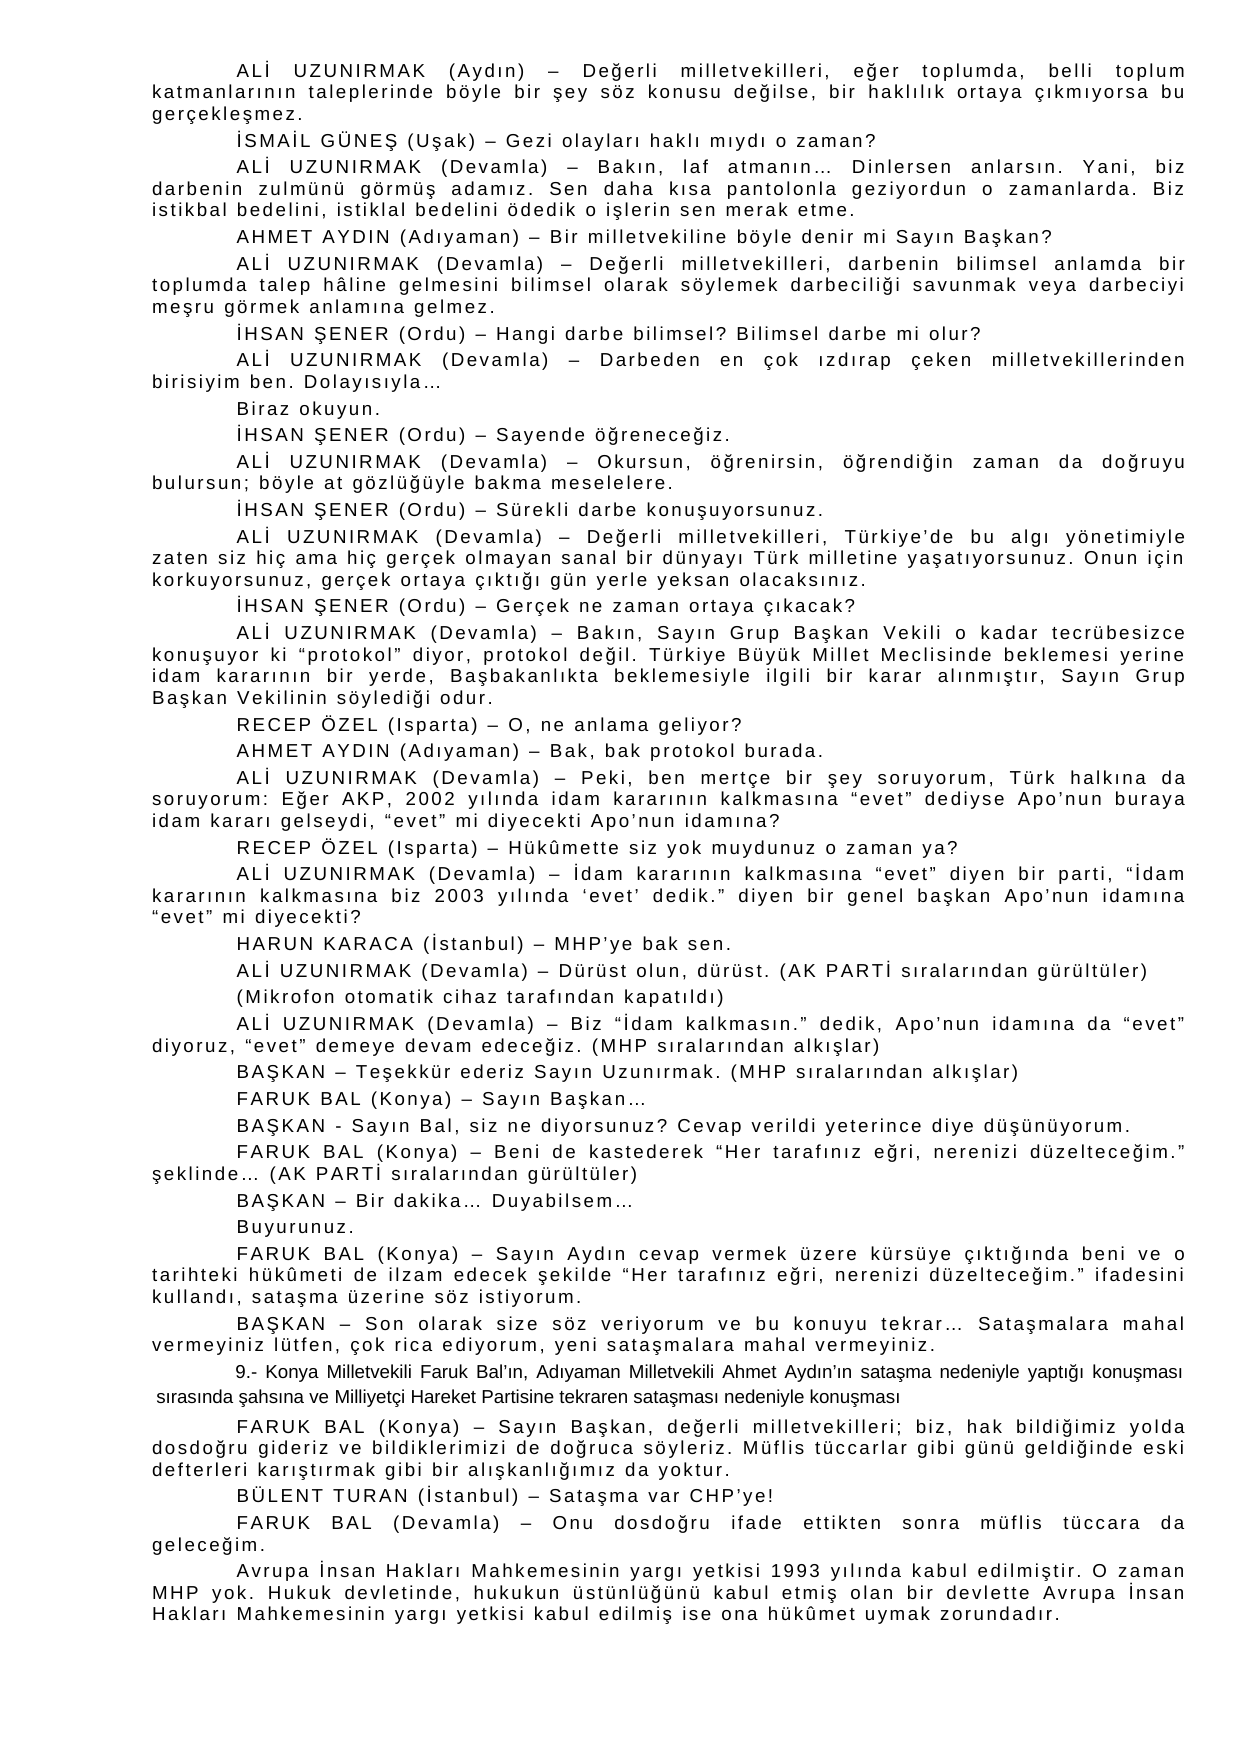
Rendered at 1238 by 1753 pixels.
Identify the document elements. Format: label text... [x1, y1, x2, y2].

text FARUK BAL (Devamla) – Onu dosdoğru ifade ettikten sonra müflis tüccara da geleceğim. [152, 1512, 1186, 1555]
text ALİ UZUNIRMAK (Devamla) – Peki, ben mertçe bir şey soruyorum, Türk halkına da soruyorum: Eğer AKP, 2002 yılında idam kararının kalkmasına “evet” dediyse Apo’nun buraya idam kararı gelseydi, “evet” mi diyecekti Apo’nun idamına? [152, 767, 1186, 831]
text ALİ UZUNIRMAK (Devamla) – İdam kararının kalkmasına “evet” diyen bir parti, “İdam kararının kalkmasına biz 2003 yılında ‘evet’ dedik.” diyen bir genel başkan Apo’nun idamına “evet” mi diyecekti? [152, 863, 1186, 928]
text İHSAN ŞENER (Ordu) – Gerçek ne zaman ortaya çıkacak? [152, 595, 1186, 617]
text AHMET AYDIN (Adıyaman) – Bir milletvekiline böyle denir mi Sayın Başkan? [152, 226, 1186, 247]
text İHSAN ŞENER (Ordu) – Sürekli darbe konuşuyorsunuz. [152, 499, 1186, 520]
text İHSAN ŞENER (Ordu) – Hangi darbe bilimsel? Bilimsel darbe mi olur? [152, 322, 1186, 344]
text FARUK BAL (Konya) – Sayın Başkan… [152, 1088, 1186, 1109]
text BAŞKAN – Son olarak size söz veriyorum ve bu konuyu tekrar… Sataşmalara mahal vermeyiniz lütfen, çok rica ediyorum, yeni sataşmalara mahal vermeyiniz. [152, 1312, 1186, 1356]
text BAŞKAN – Bir dakika… Duyabilsem… [152, 1189, 1186, 1211]
text BÜLENT TURAN (İstanbul) – Sataşma var CHP’ye! [152, 1485, 1186, 1507]
text İSMAİL GÜNEŞ (Uşak) – Gezi olayları haklı mıydı o zaman? [152, 129, 1186, 151]
text ALİ UZUNIRMAK (Devamla) – Okursun, öğrenirsin, öğrendiğin zaman da doğruyu bulursun; böyle at gözlüğüyle bakma meselelere. [152, 451, 1186, 494]
text RECEP ÖZEL (Isparta) – O, ne anlama geliyor? [152, 713, 1186, 735]
text FARUK BAL (Konya) – Beni de kastederek “Her tarafınız eğri, nerenizi düzelteceğim.” şeklinde… (AK PARTİ sıralarından gürültüler) [152, 1141, 1186, 1184]
text Biraz okuyun. [152, 397, 1186, 419]
text FARUK BAL (Konya) – Sayın Başkan, değerli milletvekilleri; biz, hak bildiğimiz yolda dosdoğru gideriz ve bildiklerimizi de doğruca söyleriz. Müflis tüccarlar gibi günü geldiğinde eski defterleri karıştırmak gibi bir alışkanlığımız da yoktur. [152, 1415, 1186, 1480]
text 9.- Konya Milletvekili Faruk Bal’ın, Adıyaman Milletvekili Ahmet Aydın’ın sataşma nedeniyle yaptığı konuşması sırasında şahsına ve Milliyetçi Hareket Partisine tekraren sataşması nedeniyle konuşması [156, 1361, 1184, 1407]
text Buyurunuz. [152, 1216, 1186, 1238]
text HARUN KARACA (İstanbul) – MHP’ye bak sen. [152, 933, 1186, 954]
text Avrupa İnsan Hakları Mahkemesinin yargı yetkisi 1993 yılında kabul edilmiştir. O zaman MHP yok. Hukuk devletinde, hukukun üstünlüğünü kabul etmiş olan bir devlette Avrupa İnsan Hakları Mahkemesinin yargı yetkisi kabul edilmiş ise ona hükûmet uymak zorundadır. [152, 1560, 1186, 1625]
text ALİ UZUNIRMAK (Devamla) – Bakın, Sayın Grup Başkan Vekili o kadar tecrübesizce konuşuyor ki “protokol” diyor, protokol değil. Türkiye Büyük Millet Meclisinde beklemesi yerine idam kararının bir yerde, Başbakanlıkta beklemesiyle ilgili bir karar alınmıştır, Sayın Grup Başkan Vekilinin söylediği odur. [152, 622, 1186, 708]
text İHSAN ŞENER (Ordu) – Sayende öğreneceğiz. [152, 424, 1186, 446]
text AHMET AYDIN (Adıyaman) – Bak, bak protokol burada. [152, 740, 1186, 762]
text ALİ UZUNIRMAK (Devamla) – Bakın, laf atmanın… Dinlersen anlarsın. Yani, biz darbenin zulmünü görmüş adamız. Sen daha kısa pantolonla geziyordun o zamanlarda. Biz istikbal bedelini, istiklal bedelini ödedik o işlerin sen merak etme. [152, 156, 1186, 221]
text ALİ UZUNIRMAK (Devamla) – Değerli milletvekilleri, Türkiye’de bu algı yönetimiyle zaten siz hiç ama hiç gerçek olmayan sanal bir dünyayı Türk milletine yaşatıyorsunuz. Onun için korkuyorsunuz, gerçek ortaya çıktığı gün yerle yeksan olacaksınız. [152, 526, 1186, 590]
text ALİ UZUNIRMAK (Devamla) – Değerli milletvekilleri, darbenin bilimsel anlamda bir toplumda talep hâline gelmesini bilimsel olarak söylemek darbeciliği savunmak veya darbeciyi meşru görmek anlamına gelmez. [152, 253, 1186, 317]
text BAŞKAN - Sayın Bal, siz ne diyorsunuz? Cevap verildi yeterince diye düşünüyorum. [152, 1114, 1186, 1136]
text ALİ UZUNIRMAK (Devamla) – Biz “İdam kalkmasın.” dedik, Apo’nun idamına da “evet” diyoruz, “evet” demeye devam edeceğiz. (MHP sıralarından alkışlar) [152, 1013, 1186, 1056]
text ALİ UZUNIRMAK (Aydın) – Değerli milletvekilleri, eğer toplumda, belli toplum katmanlarının taleplerinde böyle bir şey söz konusu değilse, bir haklılık ortaya çıkmıyorsa bu gerçekleşmez. [152, 60, 1186, 124]
text RECEP ÖZEL (Isparta) – Hükûmette siz yok muydunuz o zaman ya? [152, 836, 1186, 858]
text (Mikrofon otomatik cihaz tarafından kapatıldı) [152, 986, 1186, 1008]
text ALİ UZUNIRMAK (Devamla) – Darbeden en çok ızdırap çeken milletvekillerinden birisiyim ben. Dolayısıyla… [152, 349, 1186, 392]
text ALİ UZUNIRMAK (Devamla) – Dürüst olun, dürüst. (AK PARTİ sıralarından gürültüler) [152, 959, 1186, 981]
text BAŞKAN – Teşekkür ederiz Sayın Uzunırmak. (MHP sıralarından alkışlar) [152, 1061, 1186, 1083]
text FARUK BAL (Konya) – Sayın Aydın cevap vermek üzere kürsüye çıktığında beni ve o tarihteki hükûmeti de ilzam edecek şekilde “Her tarafınız eğri, nerenizi düzelteceğim.” ifadesini kullandı, sataşma üzerine söz istiyorum. [152, 1243, 1186, 1307]
